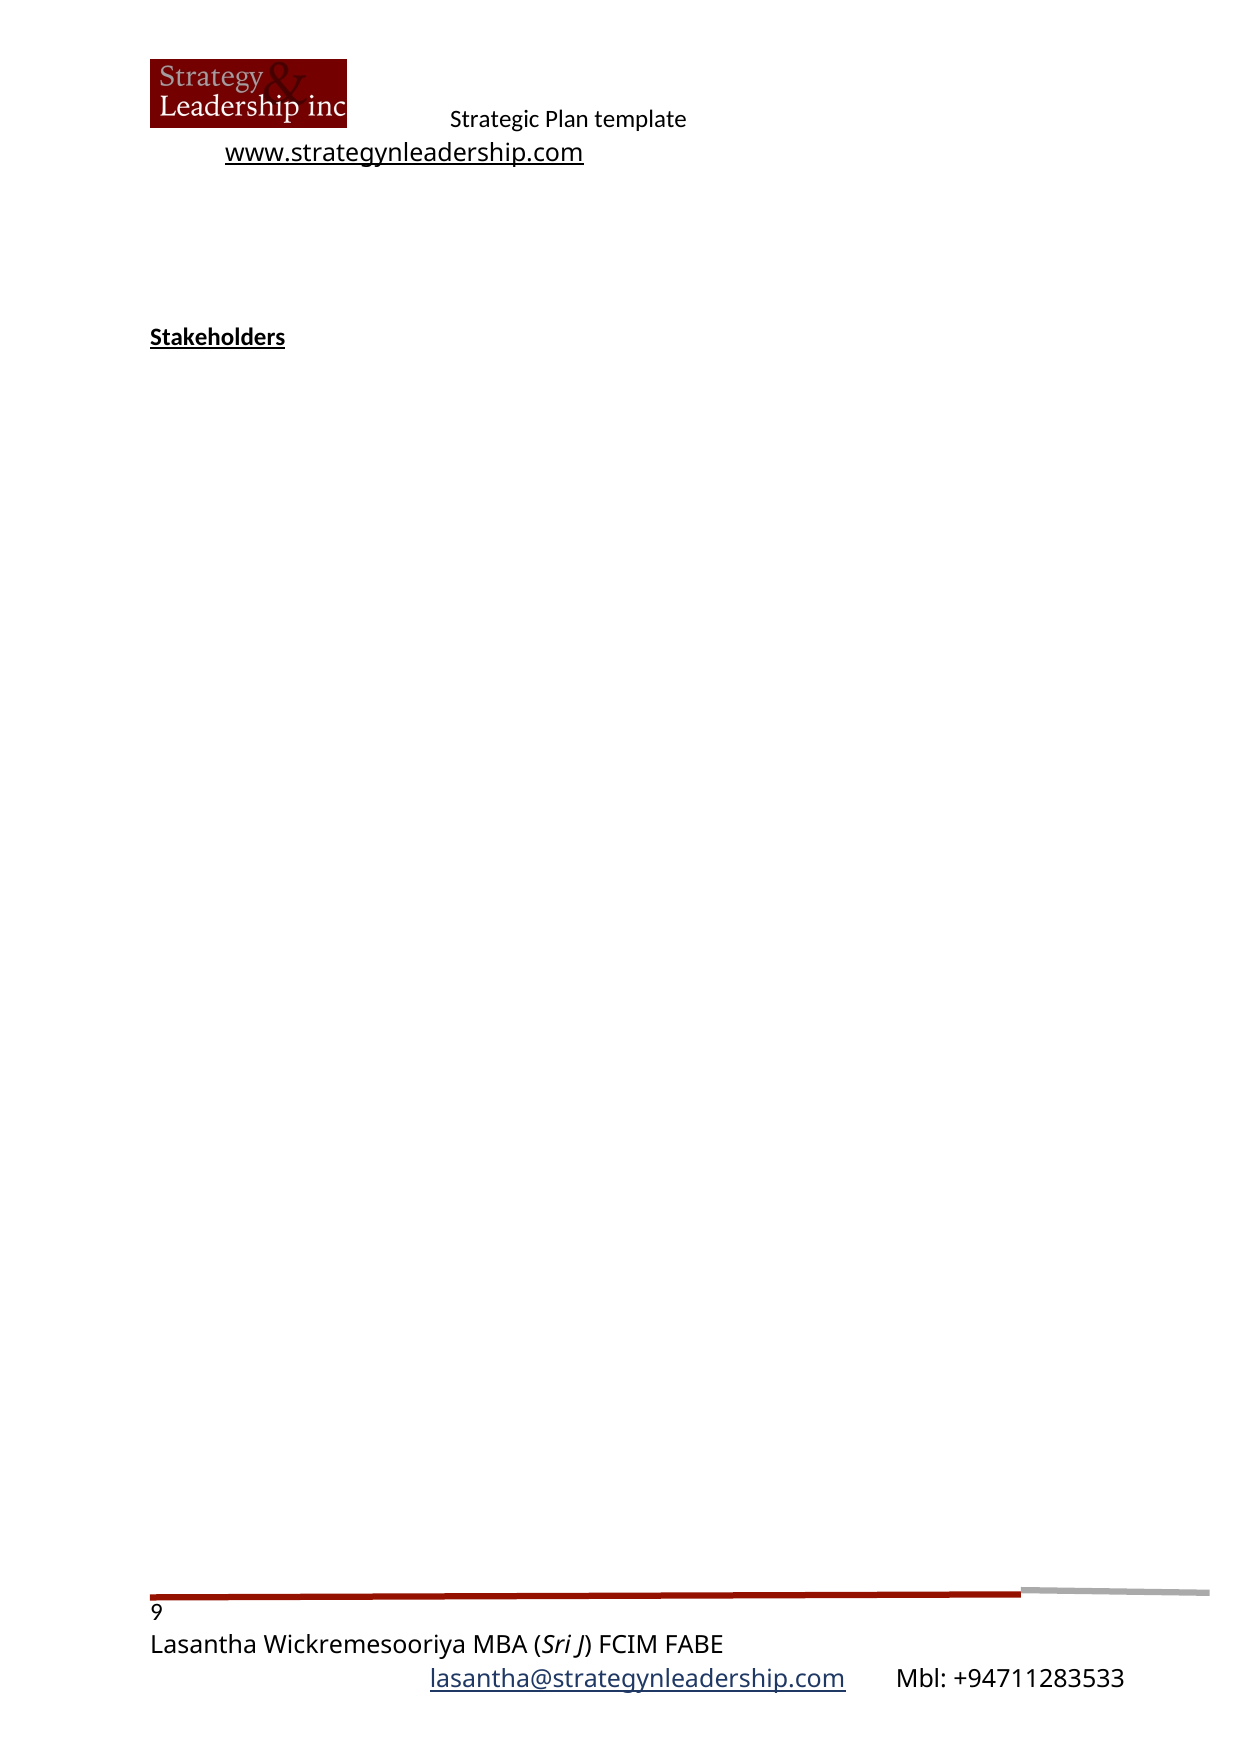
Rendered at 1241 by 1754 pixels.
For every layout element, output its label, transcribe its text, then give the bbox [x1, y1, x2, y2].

text Stakeholders [150, 321, 1090, 351]
picture [150, 59, 347, 128]
